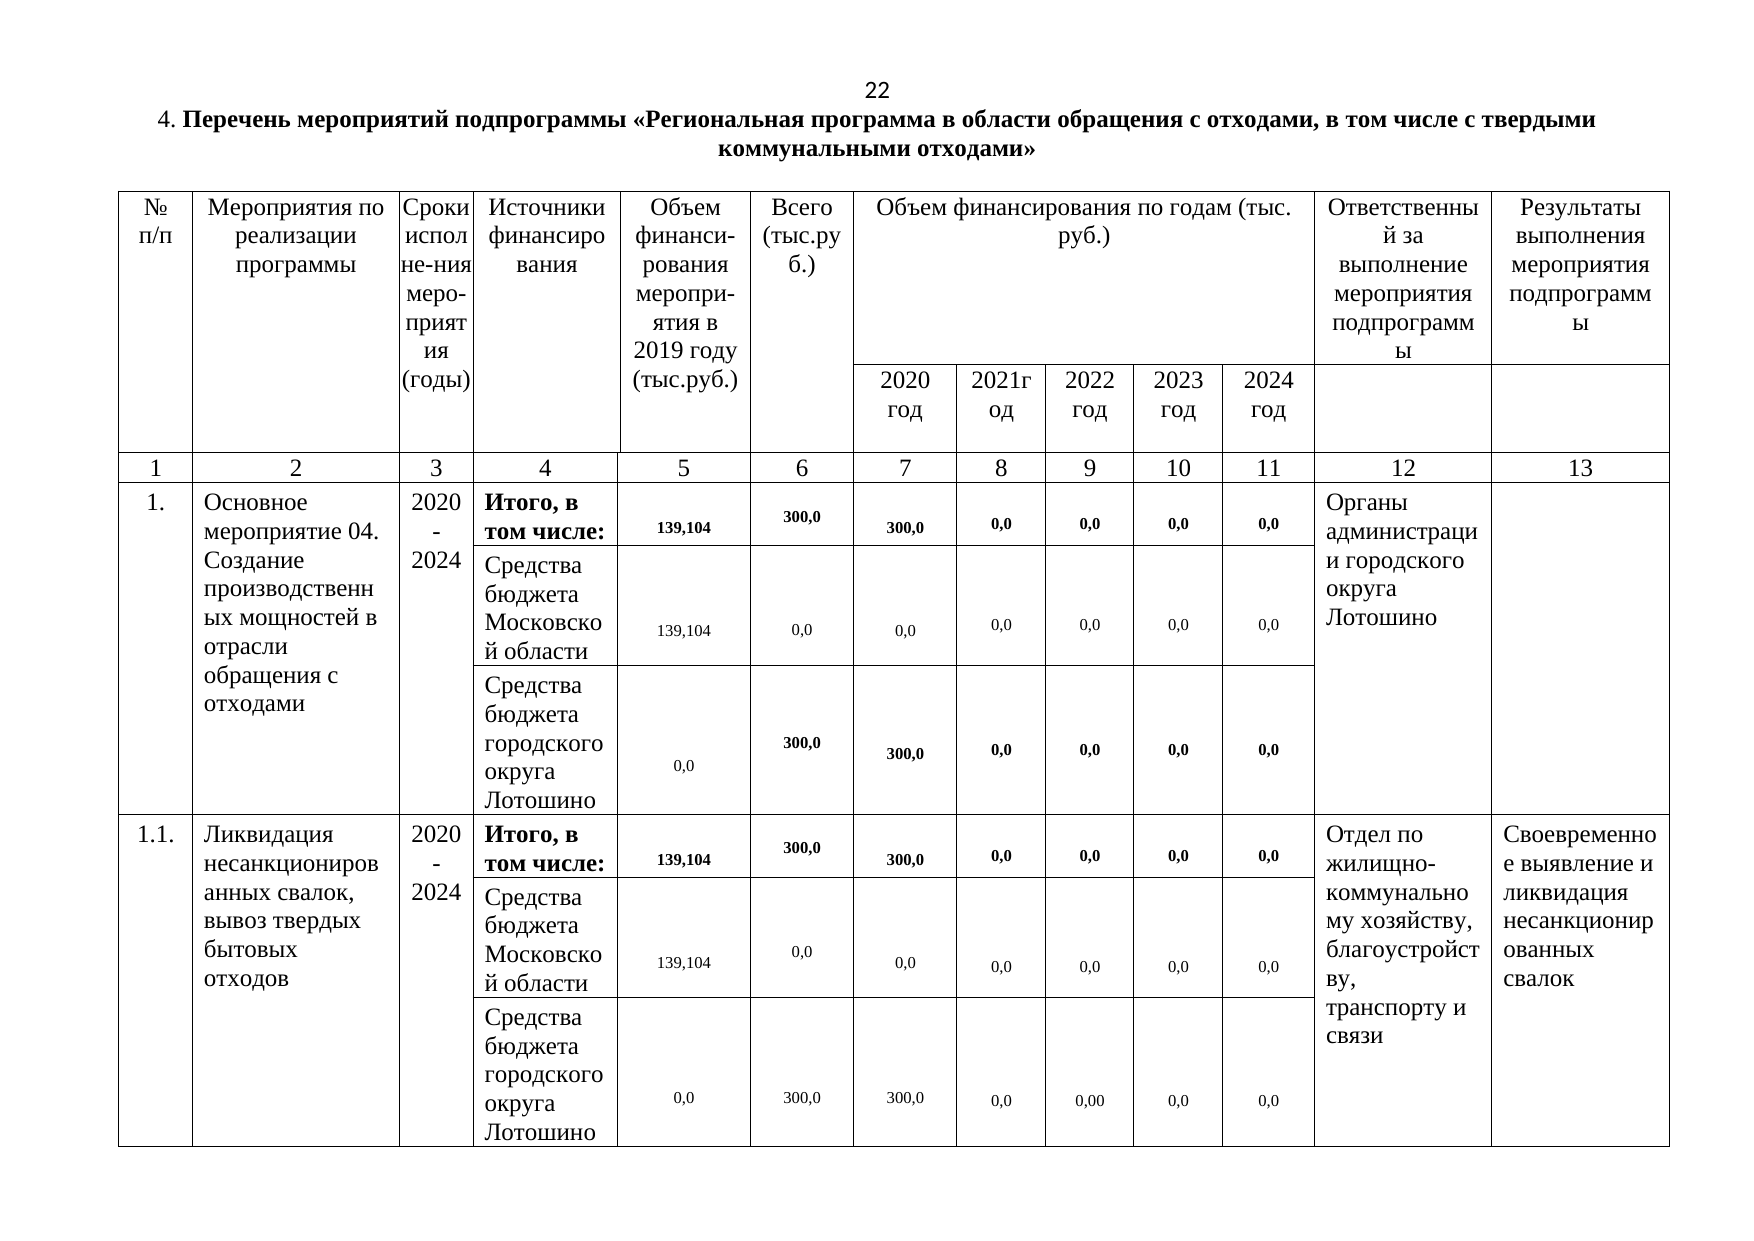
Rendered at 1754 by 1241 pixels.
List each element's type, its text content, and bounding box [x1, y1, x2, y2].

table_cell 0,0 [1134, 878, 1222, 997]
table_cell 300,0 [751, 815, 853, 877]
table_cell 0,0 [1134, 815, 1222, 877]
table_cell 0,0 [1046, 815, 1133, 877]
table_cell 0,0 [957, 878, 1045, 997]
table_cell 10 [1134, 453, 1222, 482]
table_cell 0,0 [1046, 483, 1133, 545]
table_cell 300,0 [751, 666, 853, 814]
table_cell 139,104 [618, 815, 750, 877]
table_cell 0,0 [957, 483, 1045, 545]
table_cell Своевременное выявление и ликвидация несанкционированных свалок [1492, 815, 1669, 1146]
table_cell 0,0 [1134, 546, 1222, 665]
table_header Мероприятия по реализации программы [193, 192, 399, 452]
table_cell 1 [119, 453, 192, 482]
table_cell 0,0 [1223, 483, 1314, 545]
table_cell 7 [854, 453, 956, 482]
table_cell 1. [119, 483, 192, 814]
table_cell 12 [1315, 453, 1491, 482]
table_cell 0,0 [1134, 998, 1222, 1146]
table_cell 300,0 [751, 483, 853, 545]
table_cell 0,00 [1046, 998, 1133, 1146]
table_cell 2023 год [1134, 365, 1222, 452]
table_cell Отдел по жилищно-коммунальному хозяйству, благоустройству, транспорту и связи [1315, 815, 1491, 1146]
table_cell 139,104 [618, 546, 750, 665]
table_cell 300,0 [854, 815, 956, 877]
table_header Источники финансирования [474, 192, 620, 452]
table_cell 0,0 [957, 998, 1045, 1146]
table_cell 3 [400, 453, 473, 482]
table_cell 9 [1046, 453, 1133, 482]
table_cell 300,0 [854, 666, 956, 814]
table_header Результаты выполнения мероприятия подпрограммы [1492, 192, 1669, 364]
table_cell 0,0 [957, 546, 1045, 665]
table_cell 2020-2024 [400, 815, 473, 1146]
table_header Сроки исполне-ния мероприятия (годы) [400, 192, 473, 452]
table_cell 0,0 [618, 666, 750, 814]
table_cell 2020-2024 [400, 483, 473, 814]
table_cell 13 [1492, 453, 1669, 482]
table_cell 300,0 [854, 483, 956, 545]
table_cell 5 [618, 453, 750, 482]
table_cell 0,0 [854, 546, 956, 665]
table_cell Средства бюджета городского округа Лотошино [474, 666, 617, 814]
table_cell 0,0 [751, 546, 853, 665]
table_header Ответственный за выполнение мероприятия подпрограммы [1315, 192, 1491, 364]
table_header № п/п [119, 192, 192, 452]
table_cell Итого, в том числе: [474, 483, 617, 545]
table_cell 0,0 [1134, 483, 1222, 545]
table_cell 0,0 [854, 878, 956, 997]
table_cell [1492, 365, 1669, 452]
table_cell Основное мероприятие 04. Создание производственных мощностей в отрасли обращения с отходами [193, 483, 399, 814]
table_cell 2021год [957, 365, 1045, 452]
table_cell Средства бюджета Московской области [474, 546, 617, 665]
table_cell 0,0 [1046, 546, 1133, 665]
table_cell 0,0 [1046, 878, 1133, 997]
table_cell 8 [957, 453, 1045, 482]
table_cell 0,0 [1223, 998, 1314, 1146]
table_cell 0,0 [1223, 666, 1314, 814]
table_cell 2022 год [1046, 365, 1133, 452]
table_cell 139,104 [618, 483, 750, 545]
table_cell 2024 год [1223, 365, 1314, 452]
table_cell Органы администрации городского округа Лотошино [1315, 483, 1491, 814]
table_cell 300,0 [751, 998, 853, 1146]
table_cell 0,0 [1223, 546, 1314, 665]
table_cell 2020 год [854, 365, 956, 452]
table_cell 0,0 [618, 998, 750, 1146]
table_cell 2 [193, 453, 399, 482]
table_cell 0,0 [1134, 666, 1222, 814]
table_cell 0,0 [751, 878, 853, 997]
table_cell 11 [1223, 453, 1314, 482]
table_header Объем финансирования по годам (тыс. руб.) [854, 192, 1314, 364]
table_cell [1492, 483, 1669, 814]
text 4. Перечень мероприятий подпрограммы «Региональная программа в области обращения с отходами, в том числе с твердыми коммунальными отходами» [118, 104, 1636, 162]
table_cell Ликвидация несанкционированных свалок, вывоз твердых бытовых отходов [193, 815, 399, 1146]
table_cell 6 [751, 453, 853, 482]
table_cell 300,0 [854, 998, 956, 1146]
table_cell Средства бюджета Московской области [474, 878, 617, 997]
table_header Объем финанси-рования меропри-ятия в 2019 году (тыс.руб.) [621, 192, 750, 452]
table_cell Итого, в том числе: [474, 815, 617, 877]
table_cell 0,0 [1223, 878, 1314, 997]
table_header Всего (тыс.руб.) [751, 192, 853, 452]
table_cell 0,0 [957, 815, 1045, 877]
table_cell Средства бюджета городского округа Лотошино [474, 998, 617, 1146]
table_cell 0,0 [1046, 666, 1133, 814]
table_cell 139,104 [618, 878, 750, 997]
table_cell 4 [474, 453, 617, 482]
table_cell 0,0 [957, 666, 1045, 814]
table_cell [1315, 365, 1491, 452]
table_cell 1.1. [119, 815, 192, 1146]
table_cell 0,0 [1223, 815, 1314, 877]
